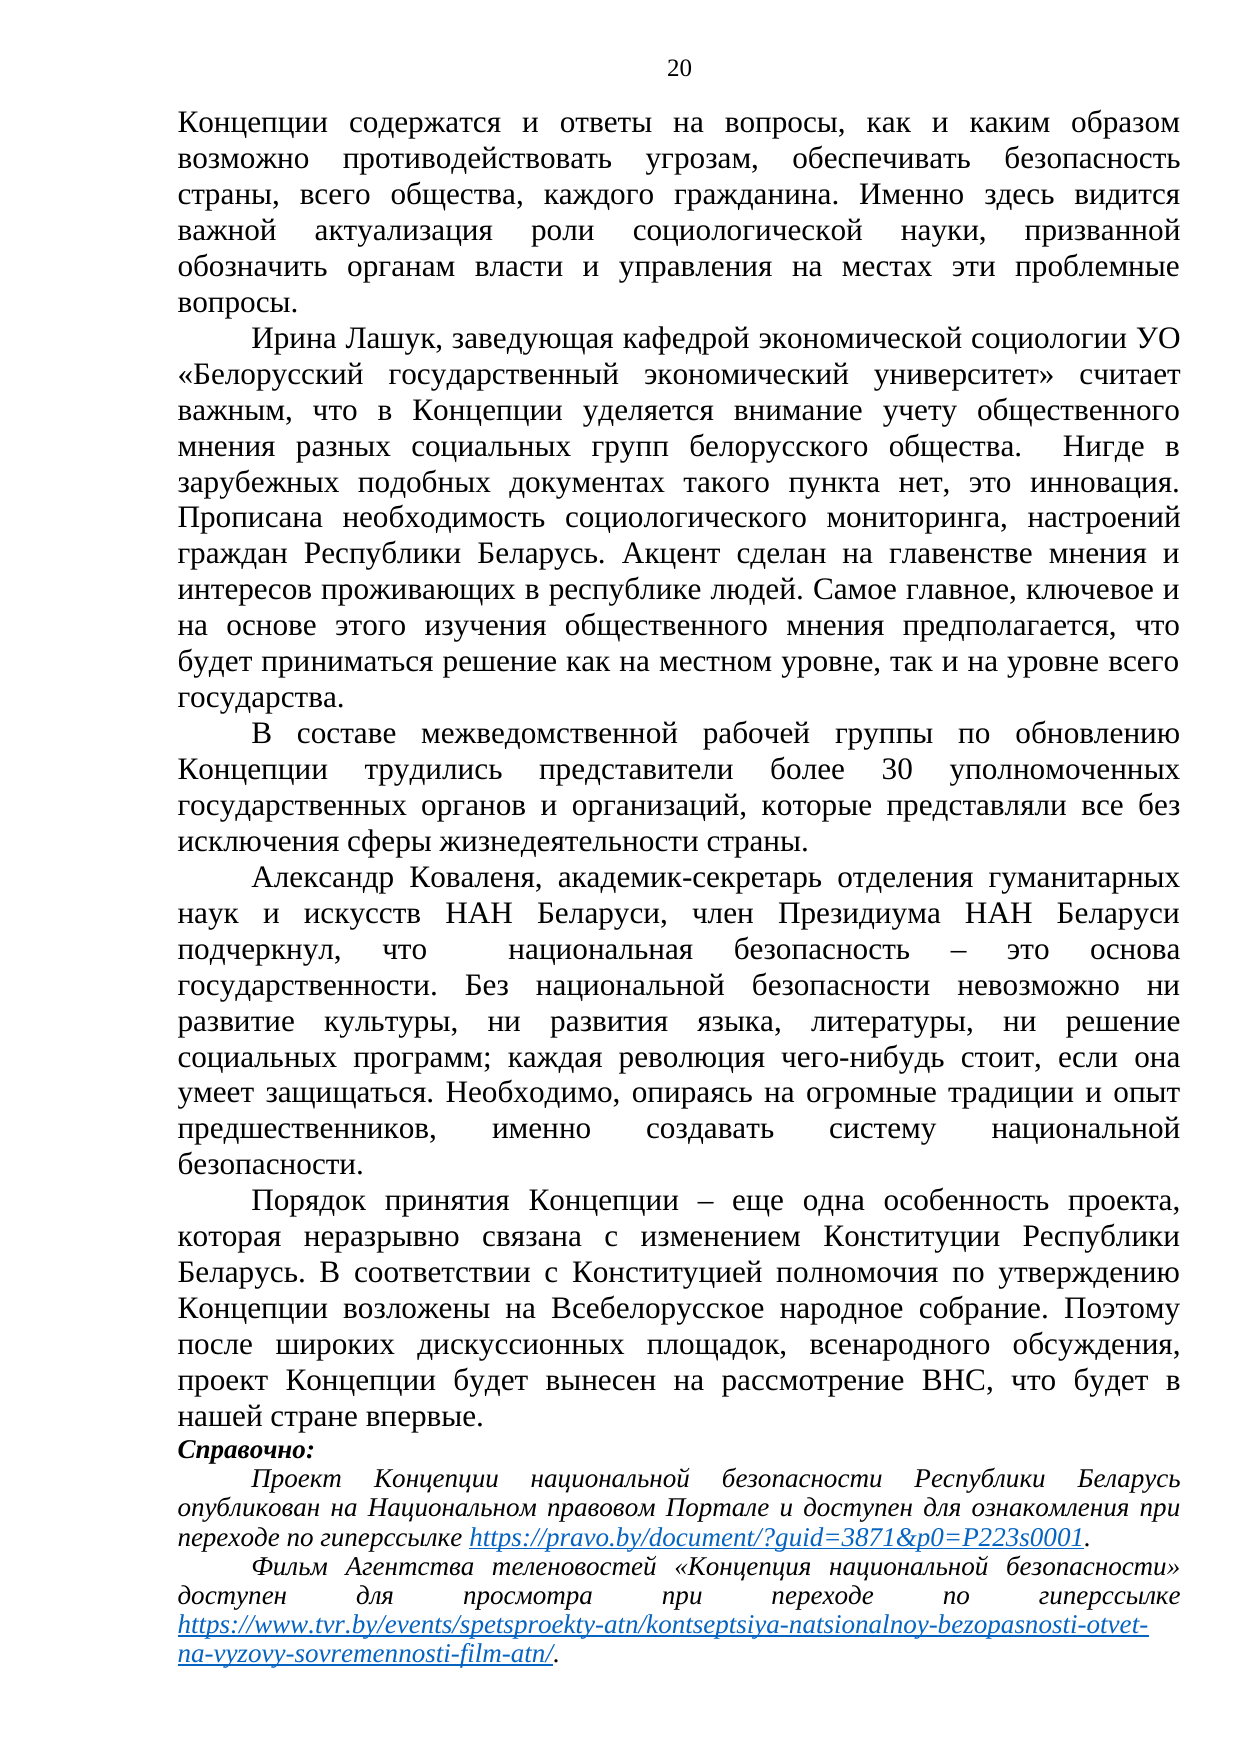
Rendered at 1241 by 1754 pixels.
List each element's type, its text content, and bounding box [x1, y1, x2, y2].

text Фильм Агентства теленовостей «Концепция национальной безопасности» доступен для просмотра при переходе по гиперссылке https://www.tvr.by/events/spetsproekty-atn/kontseptsiya-natsionalnoy-bezopasnosti-otvet-na-vyzovy-sovremennosti-film-atn/. [177, 1552, 1181, 1668]
text Ирина Лашук, заведующая кафедрой экономической социологии УО «Белорусский государственный экономический университет» считает важным, что в Концепции уделяется внимание учету общественного мнения разных социальных групп белорусского общества. Нигде в зарубежных подобных документах такого пункта нет, это инновация. Прописана необходимость социологического мониторинга, настроений граждан Республики Беларусь. Акцент сделан на главенстве мнения и интересов проживающих в республике людей. Самое главное, ключевое и на основе этого изучения общественного мнения предполагается, что будет приниматься решение как на местном уровне, так и на уровне всего государства. [177, 319, 1181, 714]
text Справочно: [177, 1433, 1181, 1464]
text Проект Концепции национальной безопасности Республики Беларусь опубликован на Национальном правовом Портале и доступен для ознакомления при переходе по гиперссылке https://pravo.by/document/?guid=3871&p0=P223s0001. [177, 1464, 1181, 1552]
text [177, 103, 1181, 319]
text Порядок принятия Концепции – еще одна особенность проекта, которая неразрывно связана с изменением Конституции Республики Беларусь. В соответствии с Конституцией полномочия по утверждению Концепции возложены на Всебелорусское народное собрание. Поэтому после широких дискуссионных площадок, всенародного обсуждения, проект Концепции будет вынесен на рассмотрение ВНС, что будет в нашей стране впервые. [177, 1182, 1181, 1433]
text В составе межведомственной рабочей группы по обновлению Концепции трудились представители более 30 уполномоченных государственных органов и организаций, которые представляли все без исключения сферы жизнедеятельности страны. [177, 714, 1181, 858]
text Александр Коваленя, академик-секретарь отделения гуманитарных наук и искусств НАН Беларуси, член Президиума НАН Беларуси подчеркнул, что национальная безопасность – это основа государственности. Без национальной безопасности невозможно ни развитие культуры, ни развития языка, литературы, ни решение социальных программ; каждая революция чего-нибудь стоит, если она умеет защищаться. Необходимо, опираясь на огромные традиции и опыт предшественников, именно создавать систему национальной безопасности. [177, 858, 1181, 1182]
